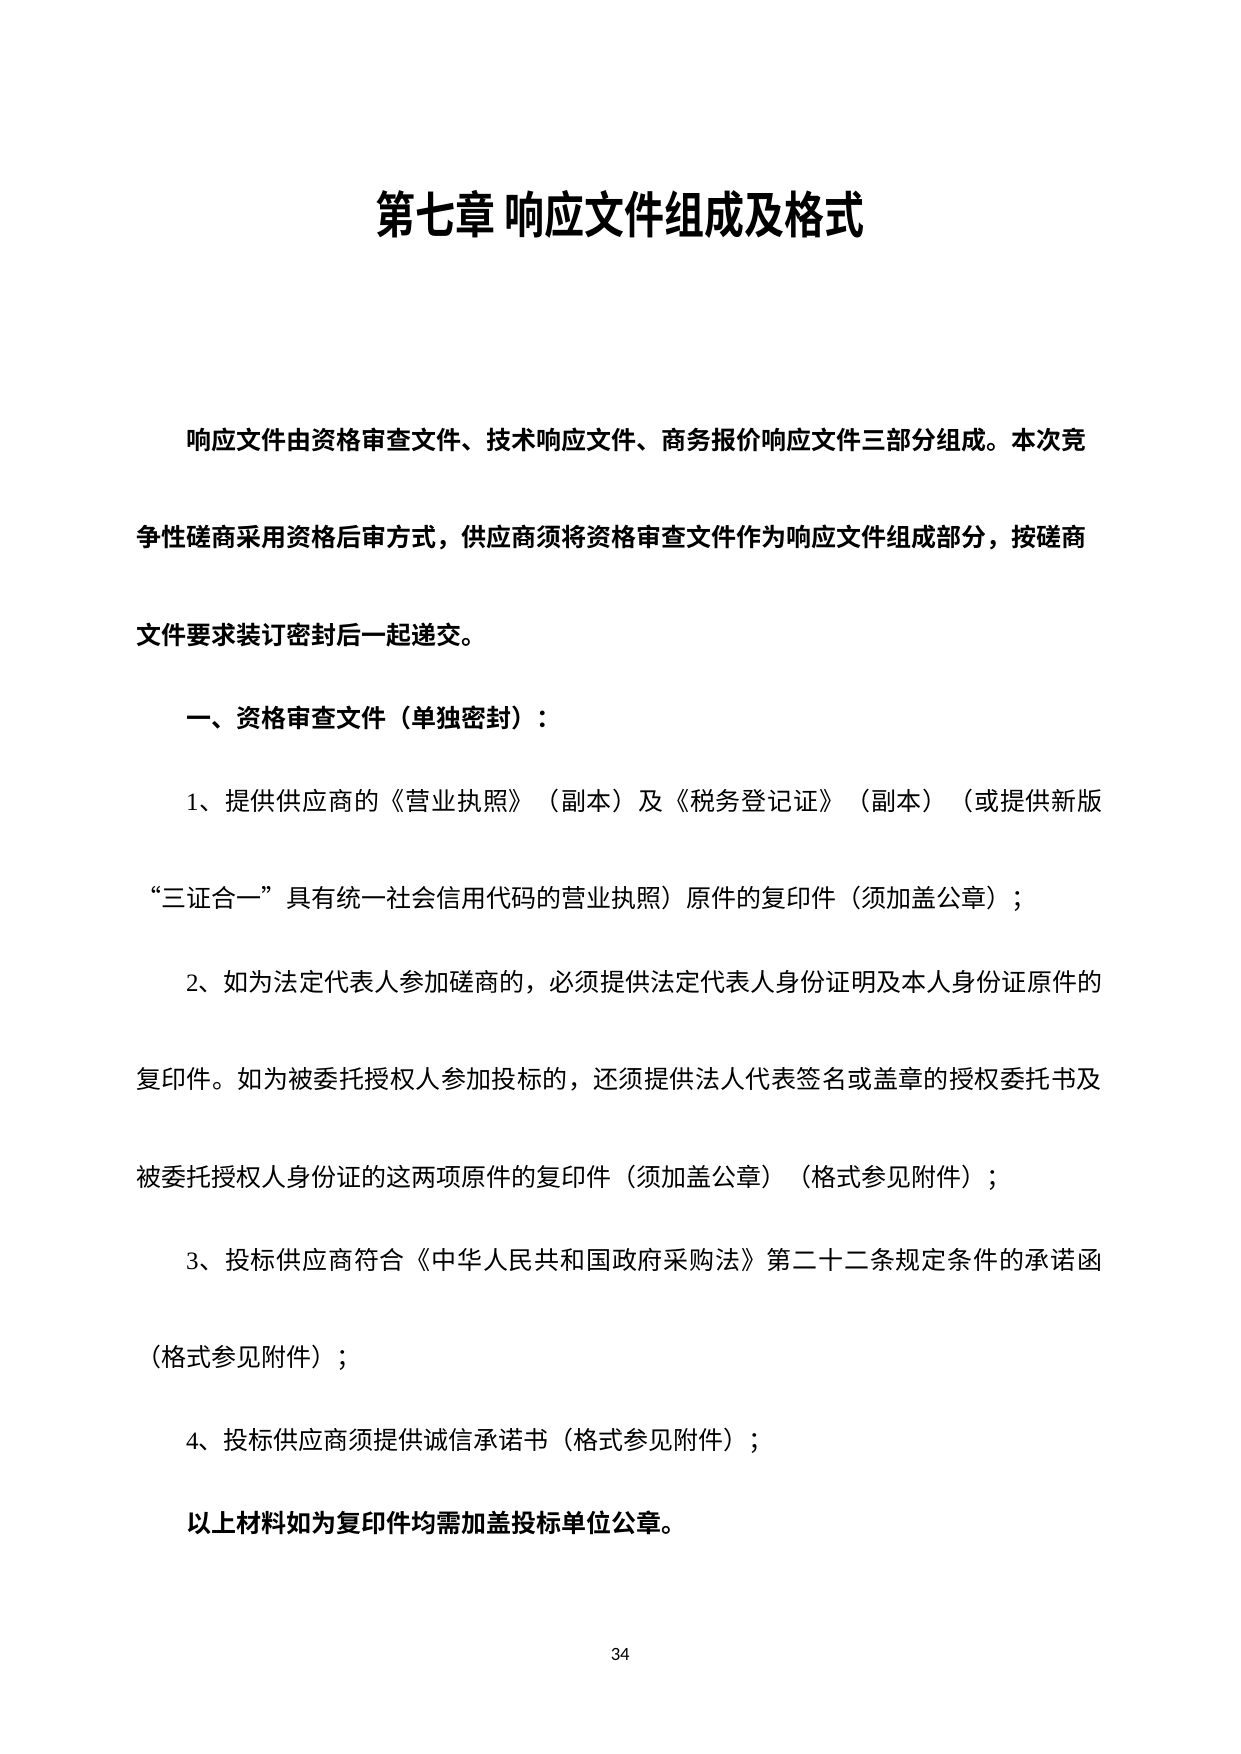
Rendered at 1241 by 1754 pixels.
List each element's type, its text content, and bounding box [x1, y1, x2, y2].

subtitle 第七章 响应文件组成及格式 [136, 163, 1104, 261]
text 2、如为法定代表人参加磋商的，必须提供法定代表人身份证明及本人身份证原件的复印件。如为被委托授权人参加投标的，还须提供法人代表签名或盖章的授权委托书及被委托授权人身份证的这两项原件的复印件（须加盖公章）（格式参见附件）； [136, 948, 1104, 1208]
text 一、资格审查文件（单独密封）： [136, 684, 1104, 749]
text 响应文件由资格审查文件、技术响应文件、商务报价响应文件三部分组成。本次竞争性磋商采用资格后审方式，供应商须将资格审查文件作为响应文件组成部分，按磋商文件要求装订密封后一起递交。 [136, 406, 1104, 666]
text 以上材料如为复印件均需加盖投标单位公章。 [136, 1489, 1104, 1554]
text 3、投标供应商符合《中华人民共和国政府采购法》第二十二条规定条件的承诺函（格式参见附件）； [136, 1226, 1104, 1388]
text 1、提供供应商的《营业执照》（副本）及《税务登记证》（副本）（或提供新版“三证合一”具有统一社会信用代码的营业执照）原件的复印件（须加盖公章）； [136, 767, 1104, 929]
text 4、投标供应商须提供诚信承诺书（格式参见附件）； [136, 1406, 1104, 1471]
